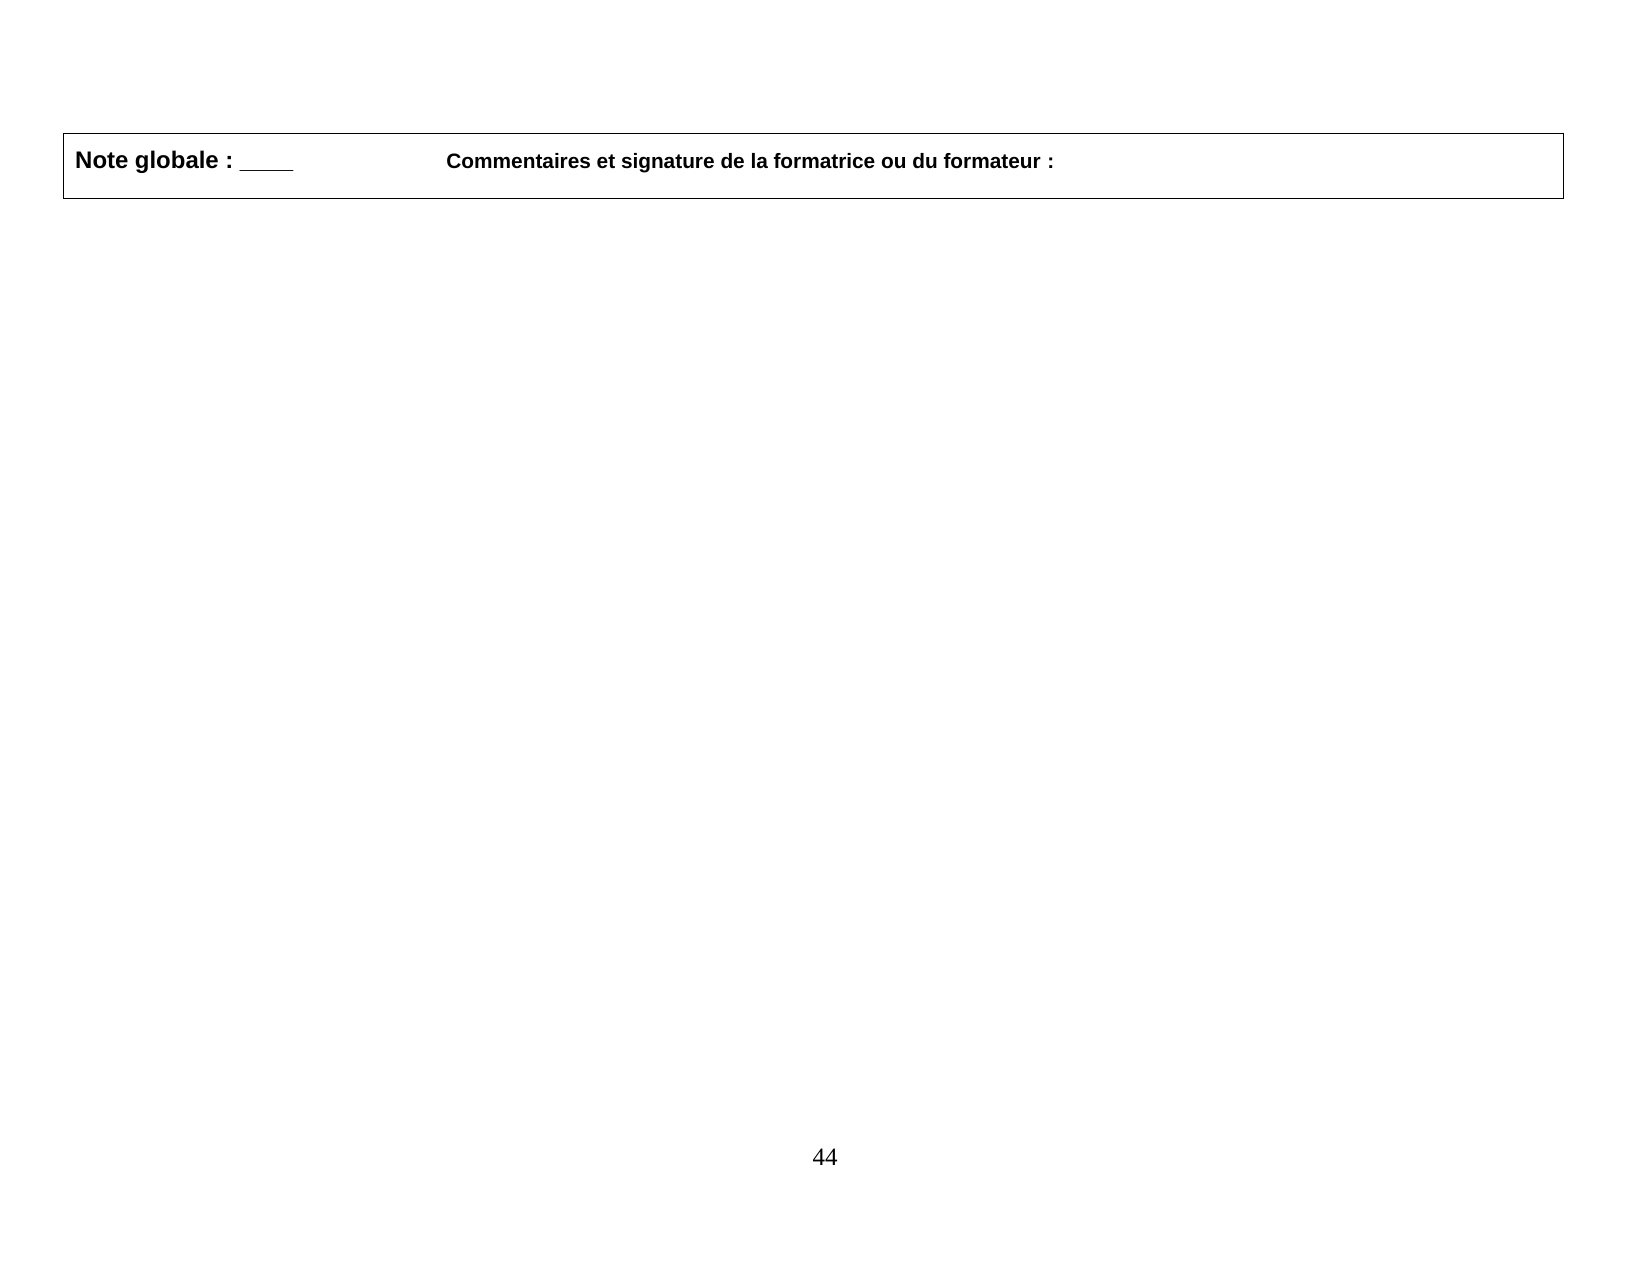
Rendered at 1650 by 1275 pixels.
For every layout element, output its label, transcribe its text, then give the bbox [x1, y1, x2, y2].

table_cell Note globale : ____ Commentaires et signature de la formatrice ou du formateur : [64, 134, 1563, 198]
